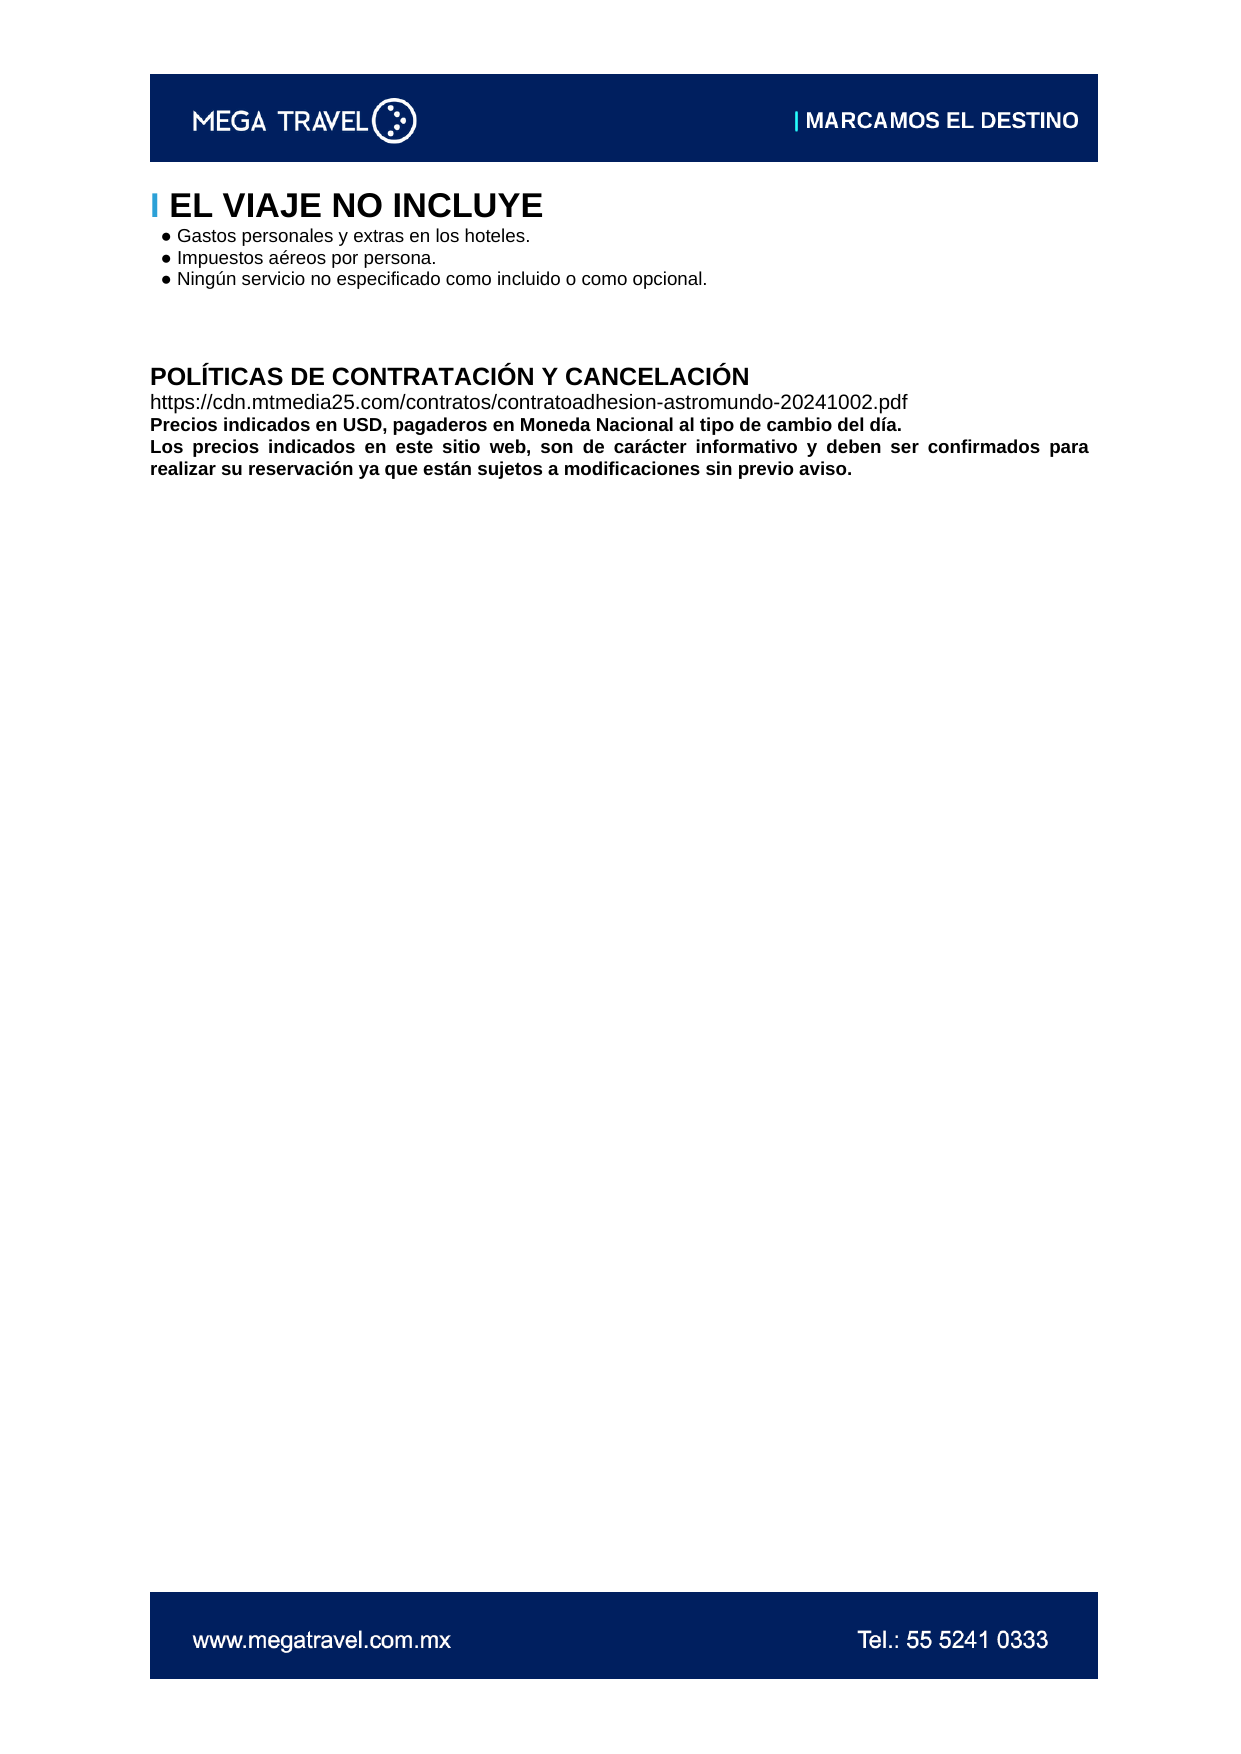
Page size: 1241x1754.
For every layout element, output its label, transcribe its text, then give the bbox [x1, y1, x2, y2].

text ● Gastos personales y extras en los hoteles. [150, 225, 1090, 246]
picture [150, 1592, 1098, 1679]
picture [150, 74, 1098, 162]
text ● Ningún servicio no especificado como incluido o como opcional. [150, 268, 1090, 289]
text POLÍTICAS DE CONTRATACIÓN Y CANCELACIÓN [150, 361, 1090, 390]
text Precios indicados en USD, pagaderos en Moneda Nacional al tipo de cambio del día. [150, 414, 1090, 436]
text https://cdn.mtmedia25.com/contratos/contratoadhesion-astromundo-20241002.pdf [150, 390, 1090, 414]
text Los precios indicados en este sitio web, son de carácter informativo y deben ser confirmados para realizar su reservación ya que están sujetos a modificaciones sin previo aviso. [150, 436, 1090, 479]
text ● Impuestos aéreos por persona. [150, 246, 1090, 268]
